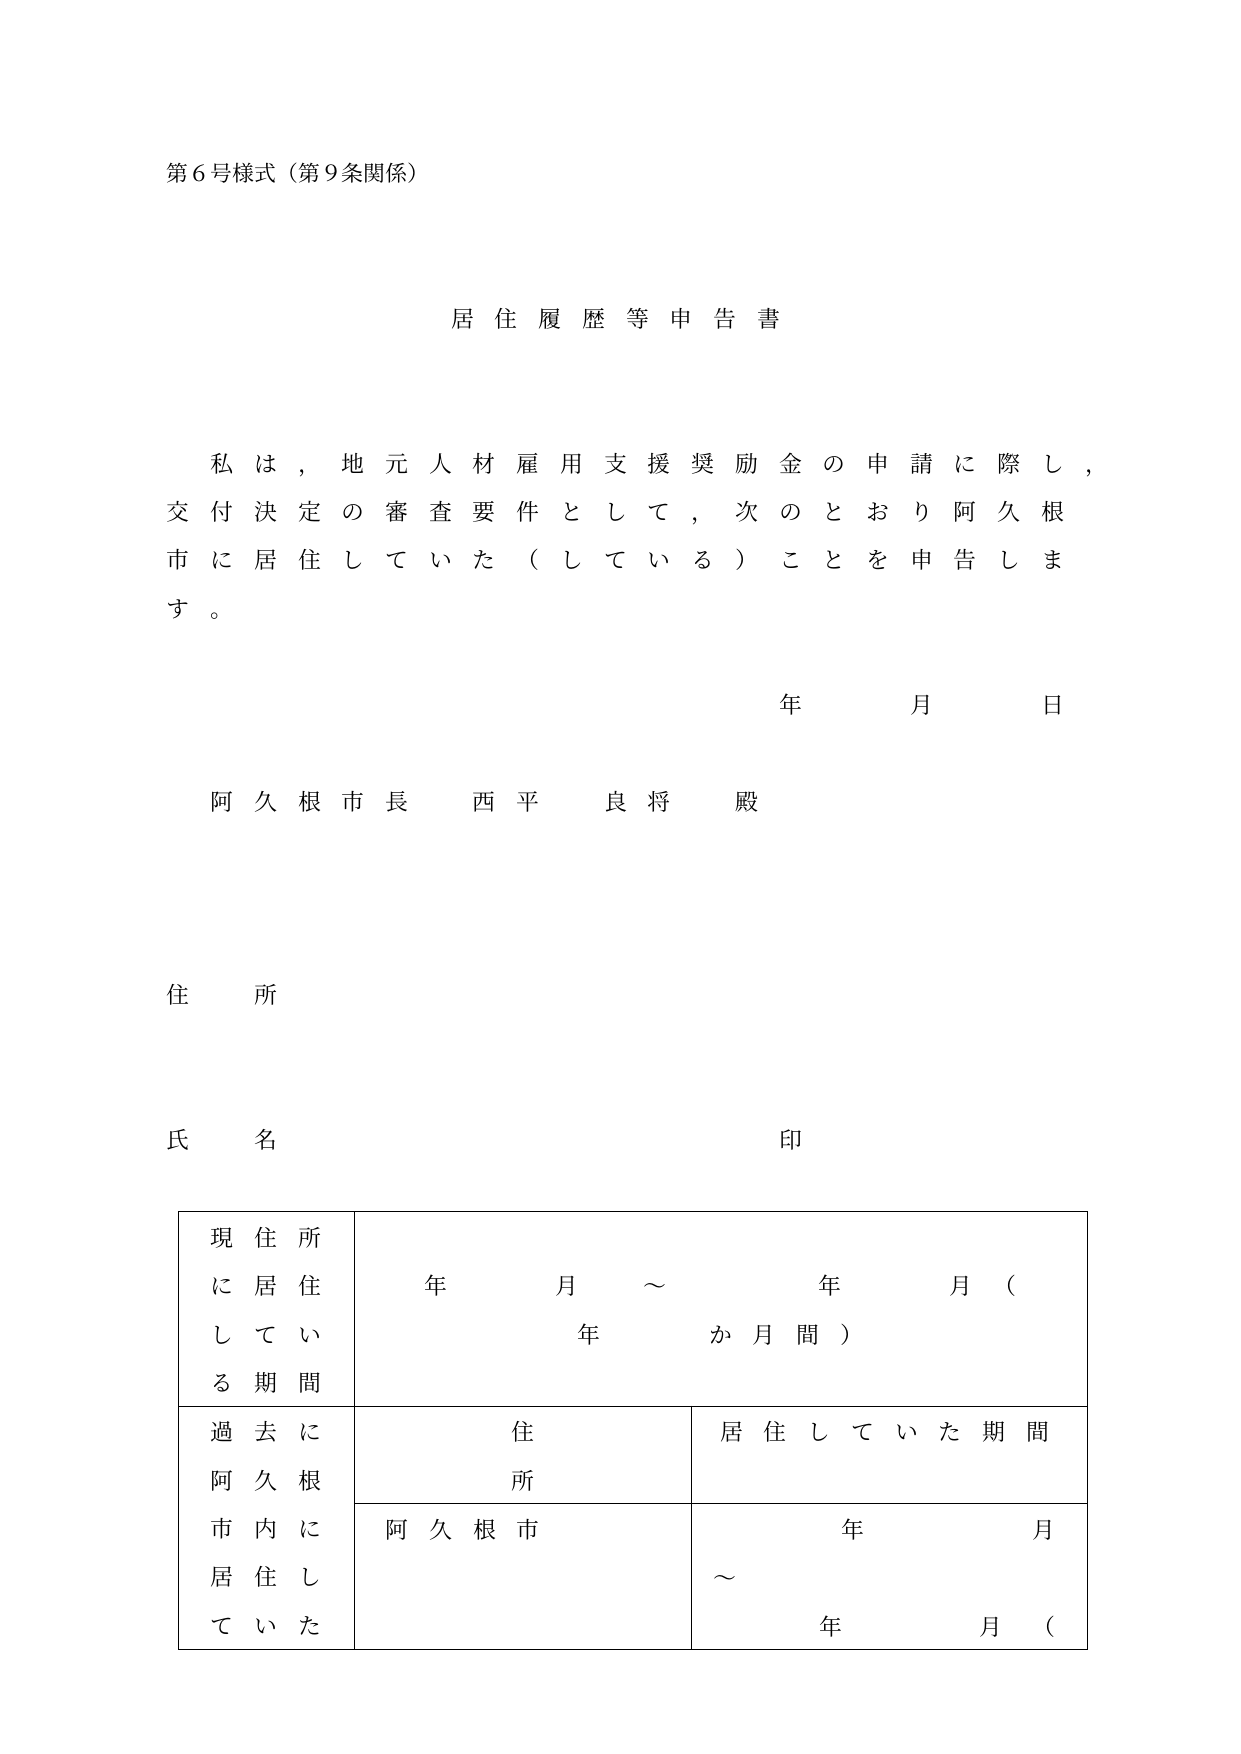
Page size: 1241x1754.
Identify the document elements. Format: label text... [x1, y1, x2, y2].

table_header 年 月 ～ 年 月（ 年 か月間） [355, 1212, 1087, 1406]
table_cell 住 所 [355, 1407, 691, 1503]
table_cell 阿久根市 [355, 1504, 691, 1649]
text 氏 名 印 [167, 1066, 1085, 1163]
text 阿久根市長 西平 良将 殿 [167, 776, 1085, 824]
table_cell 過去に阿久根市内に居住していた履歴 [179, 1407, 354, 1649]
table_header 現住所に居住 している期間 [179, 1212, 354, 1406]
table_cell 居住していた期間 [692, 1407, 1087, 1503]
text 年 月 日 [167, 679, 1085, 728]
text 私は，地元人材雇用支援奨励金の申請に際し，交付決定の審査要件として，次のとおり阿久根市に居住していた（している）ことを申告します。 [167, 438, 1085, 631]
text 住 所 [167, 921, 1085, 1018]
text 居住履歴等申告書 [167, 293, 1085, 341]
table_cell 年 月 ～ 年 月（ 年 か月間） [692, 1504, 1087, 1649]
text 第６号様式（第９条関係） [167, 148, 1085, 196]
